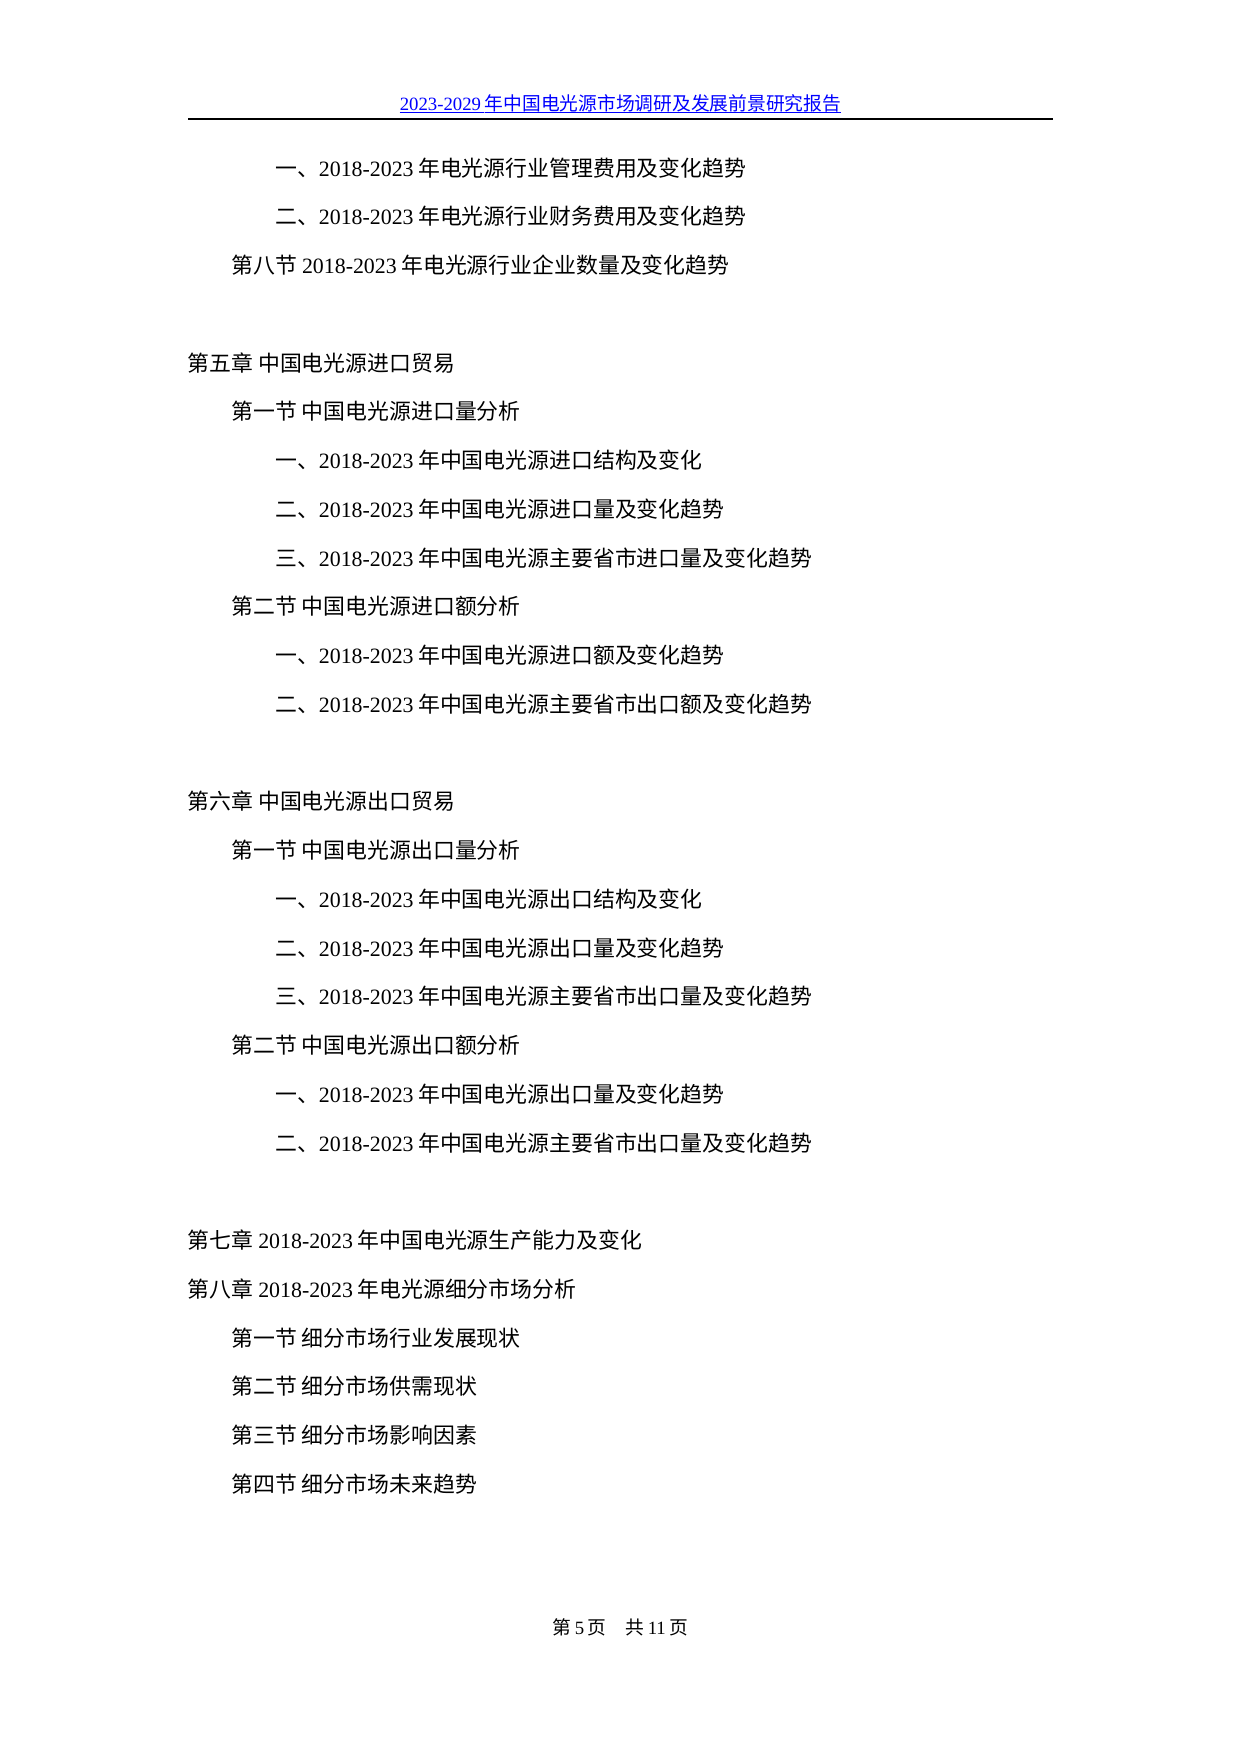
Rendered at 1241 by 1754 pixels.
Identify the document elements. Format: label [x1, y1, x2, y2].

text [187, 150, 1053, 1499]
